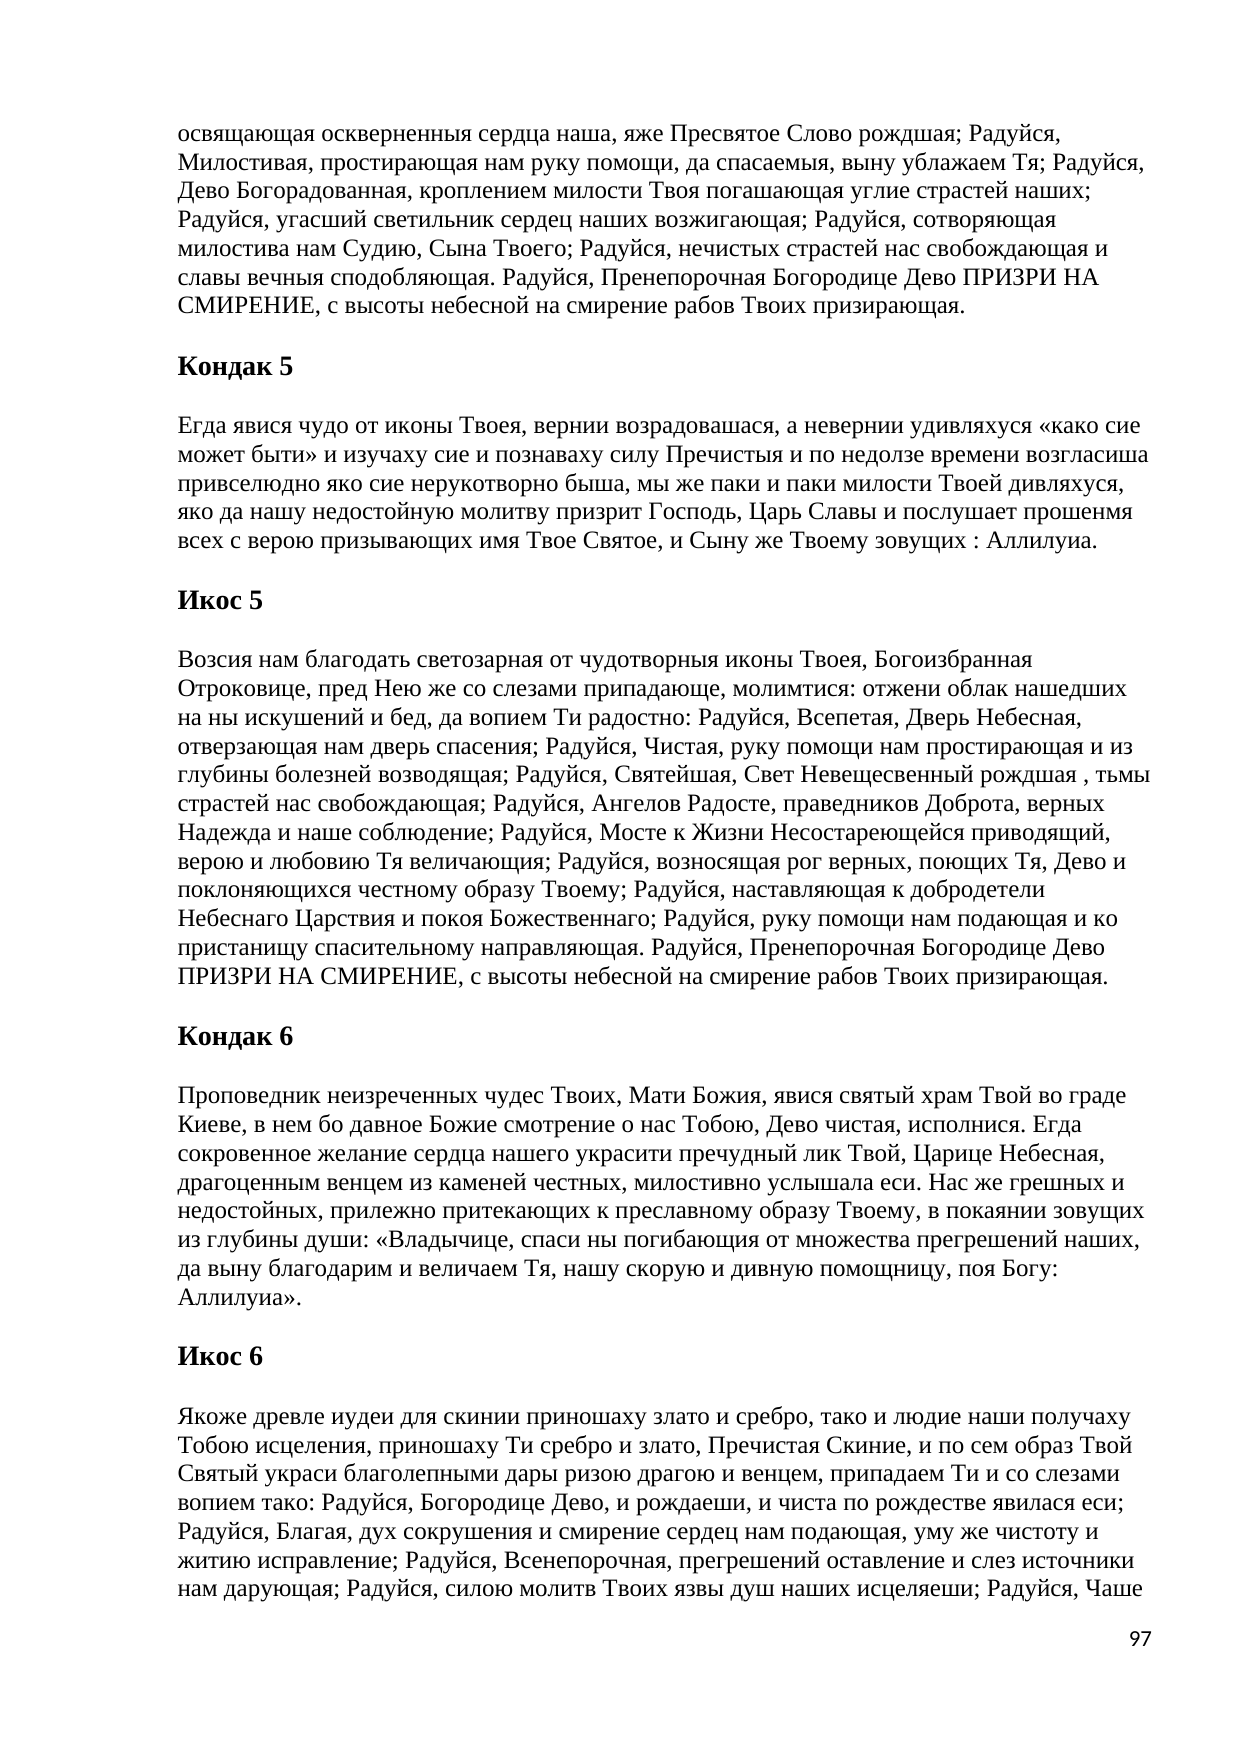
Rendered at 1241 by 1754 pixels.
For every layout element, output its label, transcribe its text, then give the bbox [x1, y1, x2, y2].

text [177, 118, 1152, 319]
text Возсия нам благодать светозарная от чудотворныя иконы Твоея, Богоизбранная Отроковице, пред Нею же со слезами припадающе, молимтися: отжени облак нашедших на ны искушений и бед, да вопием Ти радостно: Радуйся, Всепетая, Дверь Небесная, отверзающая нам дверь спасения; Радуйся, Чистая, руку помощи нам простирающая и из глубины болезней возводящая; Радуйся, Святейшая, Свет Невещесвенный рождшая , тьмы страстей нас свобождающая; Радуйся, Ангелов Радосте, праведников Доброта, верных Надежда и наше соблюдение; Радуйся, Мосте к Жизни Несостареющейся приводящий, верою и любовию Тя величающия; Радуйся, возносящая рог верных, поющих Тя, Дево и поклоняющихся честному образу Твоему; Радуйся, наставляющая к добродетели Небеснаго Царствия и покоя Божественнаго; Радуйся, руку помощи нам подающая и ко пристанищу спасительному направляющая. Радуйся, Пренепорочная Богородице Дево ПРИЗРИ НА СМИРЕНИЕ, с высоты небесной на смирение рабов Твоих призирающая. [177, 644, 1152, 989]
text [177, 1401, 1152, 1602]
subtitle Кондак 6 [177, 1019, 1152, 1051]
text Проповедник неизреченных чудес Твоих, Мати Божия, явися святый храм Твой во граде Киеве, в нем бо давное Божие смотрение о нас Тобою, Дево чистая, исполнися. Егда сокровенное желание сердца нашего украсити пречудный лик Твой, Царице Небесная, драгоценным венцем из каменей честных, милостивно услышала еси. Нас же грешных и недостойных, прилежно притекающих к преславному образу Твоему, в покаянии зовущих из глубины души: «Владычице, спаси ны погибающия от множества прегрешений наших, да выну благодарим и величаем Тя, нашу скорую и дивную помощницу, поя Богу: Аллилуиа». [177, 1080, 1152, 1310]
text Егда явися чудо от иконы Твоея, вернии возрадовашася, а невернии удивляхуся «како сие может быти» и изучаху сие и познаваху силу Пречистыя и по недолзе времени возгласиша привселюдно яко сие нерукотворно быша, мы же паки и паки милости Твоей дивляхуся, яко да нашу недостойную молитву призрит Господь, Царь Славы и послушает прошенмя всех с верою призывающих имя Твое Святое, и Сыну же Твоему зовущих : Аллилуиа. [177, 410, 1152, 554]
subtitle Икос 6 [177, 1339, 1152, 1372]
subtitle Кондак 5 [177, 348, 1152, 381]
subtitle Икос 5 [177, 583, 1152, 615]
